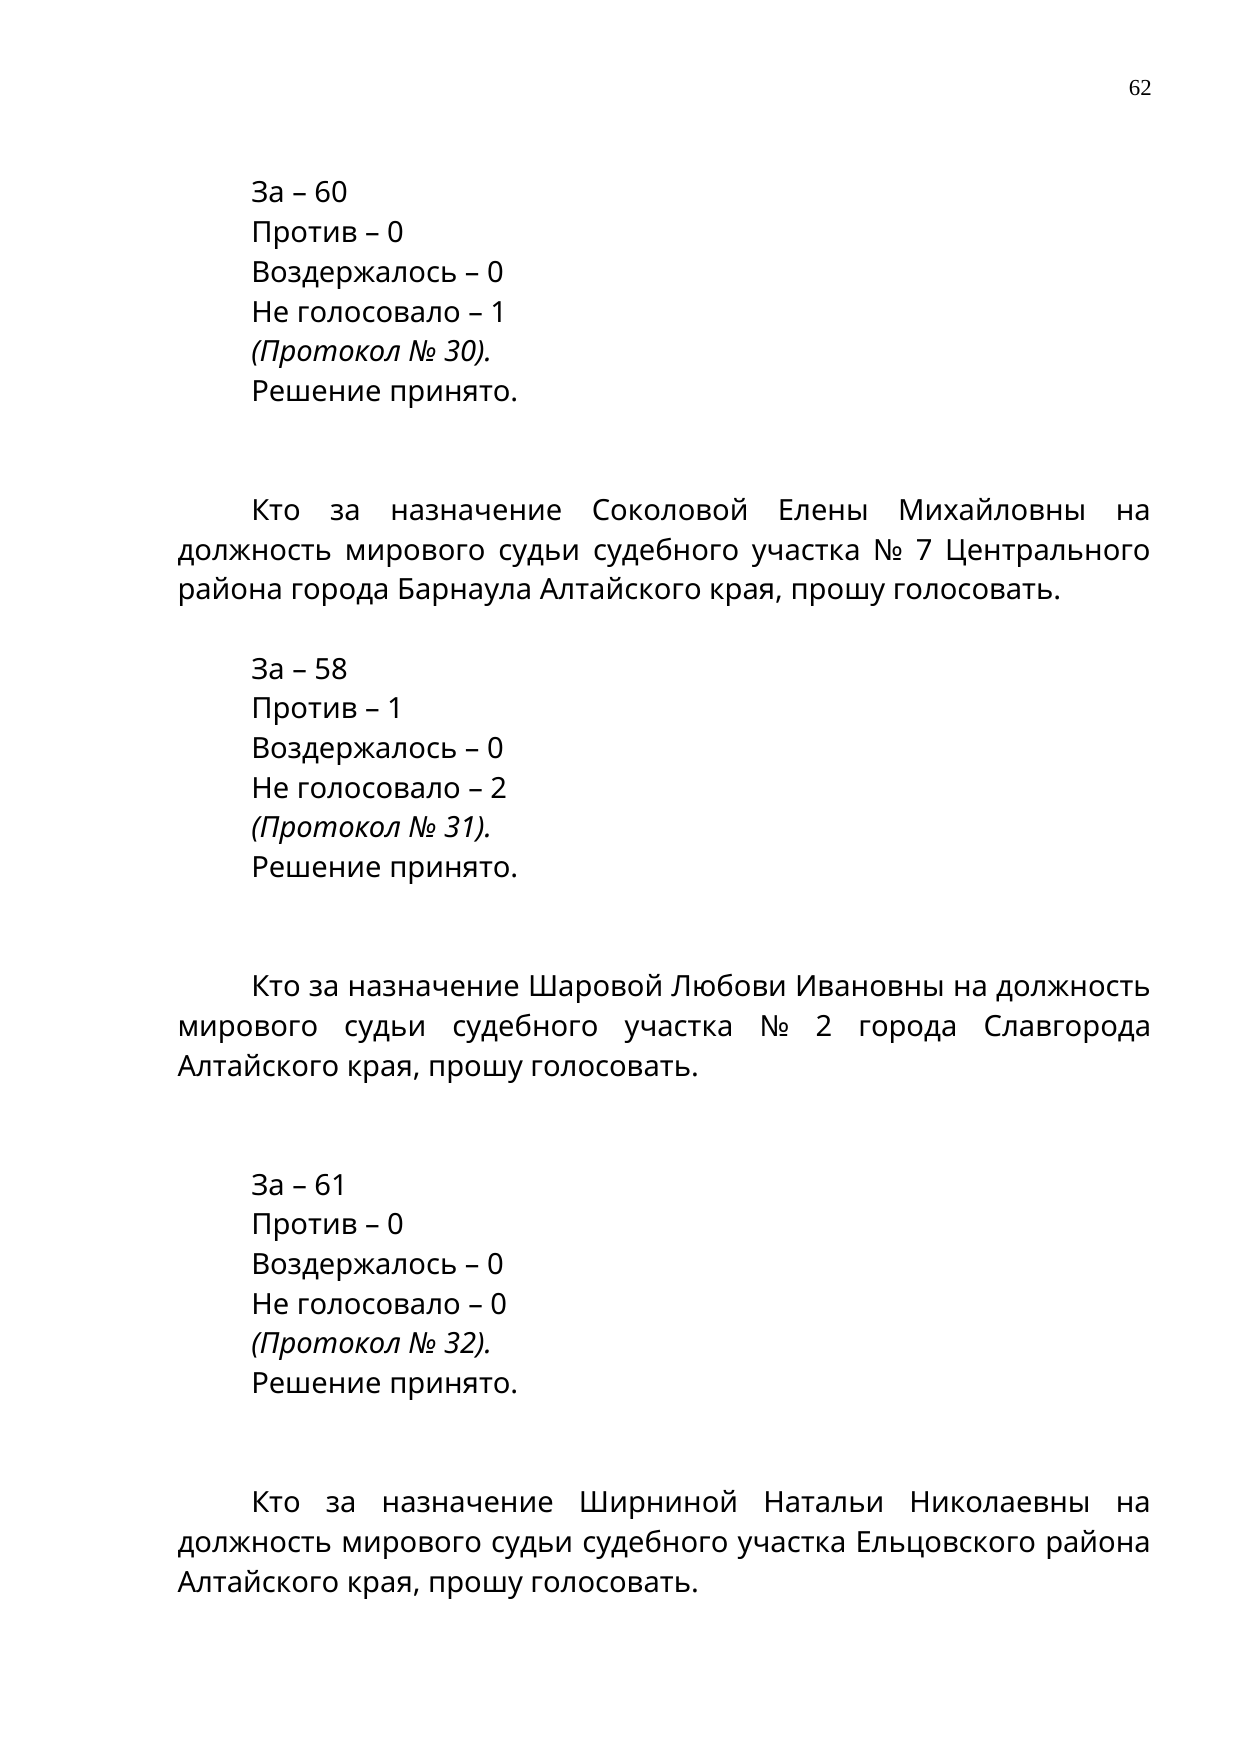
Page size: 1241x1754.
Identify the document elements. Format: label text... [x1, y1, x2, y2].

text Не голосовало – 2 [177, 767, 1152, 807]
text Кто за назначение Ширниной Натальи Николаевны на должность мирового судьи судебного участка Ельцовского района Алтайского края, прошу голосовать. [177, 1481, 1152, 1601]
text Против – 1 [177, 688, 1152, 727]
text Решение принято. [177, 1362, 1152, 1402]
text Воздержалось – 0 [177, 727, 1152, 767]
text Не голосовало – 0 [177, 1283, 1152, 1323]
text Решение принято. [177, 846, 1152, 886]
text Воздержалось – 0 [177, 251, 1152, 291]
text За – 60 [177, 172, 1152, 211]
text За – 61 [177, 1164, 1152, 1204]
text Против – 0 [177, 211, 1152, 251]
text За – 58 [177, 648, 1152, 688]
text Кто за назначение Соколовой Елены Михайловны на должность мирового судьи судебного участка № 7 Центрального района города Барнаула Алтайского края, прошу голосовать. [177, 489, 1152, 608]
text Решение принято. [177, 370, 1152, 410]
text Кто за назначение Шаровой Любови Ивановны на должность мирового судьи судебного участка № 2 города Славгорода Алтайского края, прошу голосовать. [177, 966, 1152, 1084]
text (Протокол № 30). [177, 331, 1152, 370]
text Против – 0 [177, 1204, 1152, 1243]
text (Протокол № 31). [177, 807, 1152, 846]
text (Протокол № 32). [177, 1323, 1152, 1362]
text Воздержалось – 0 [177, 1243, 1152, 1283]
text Не голосовало – 1 [177, 291, 1152, 331]
